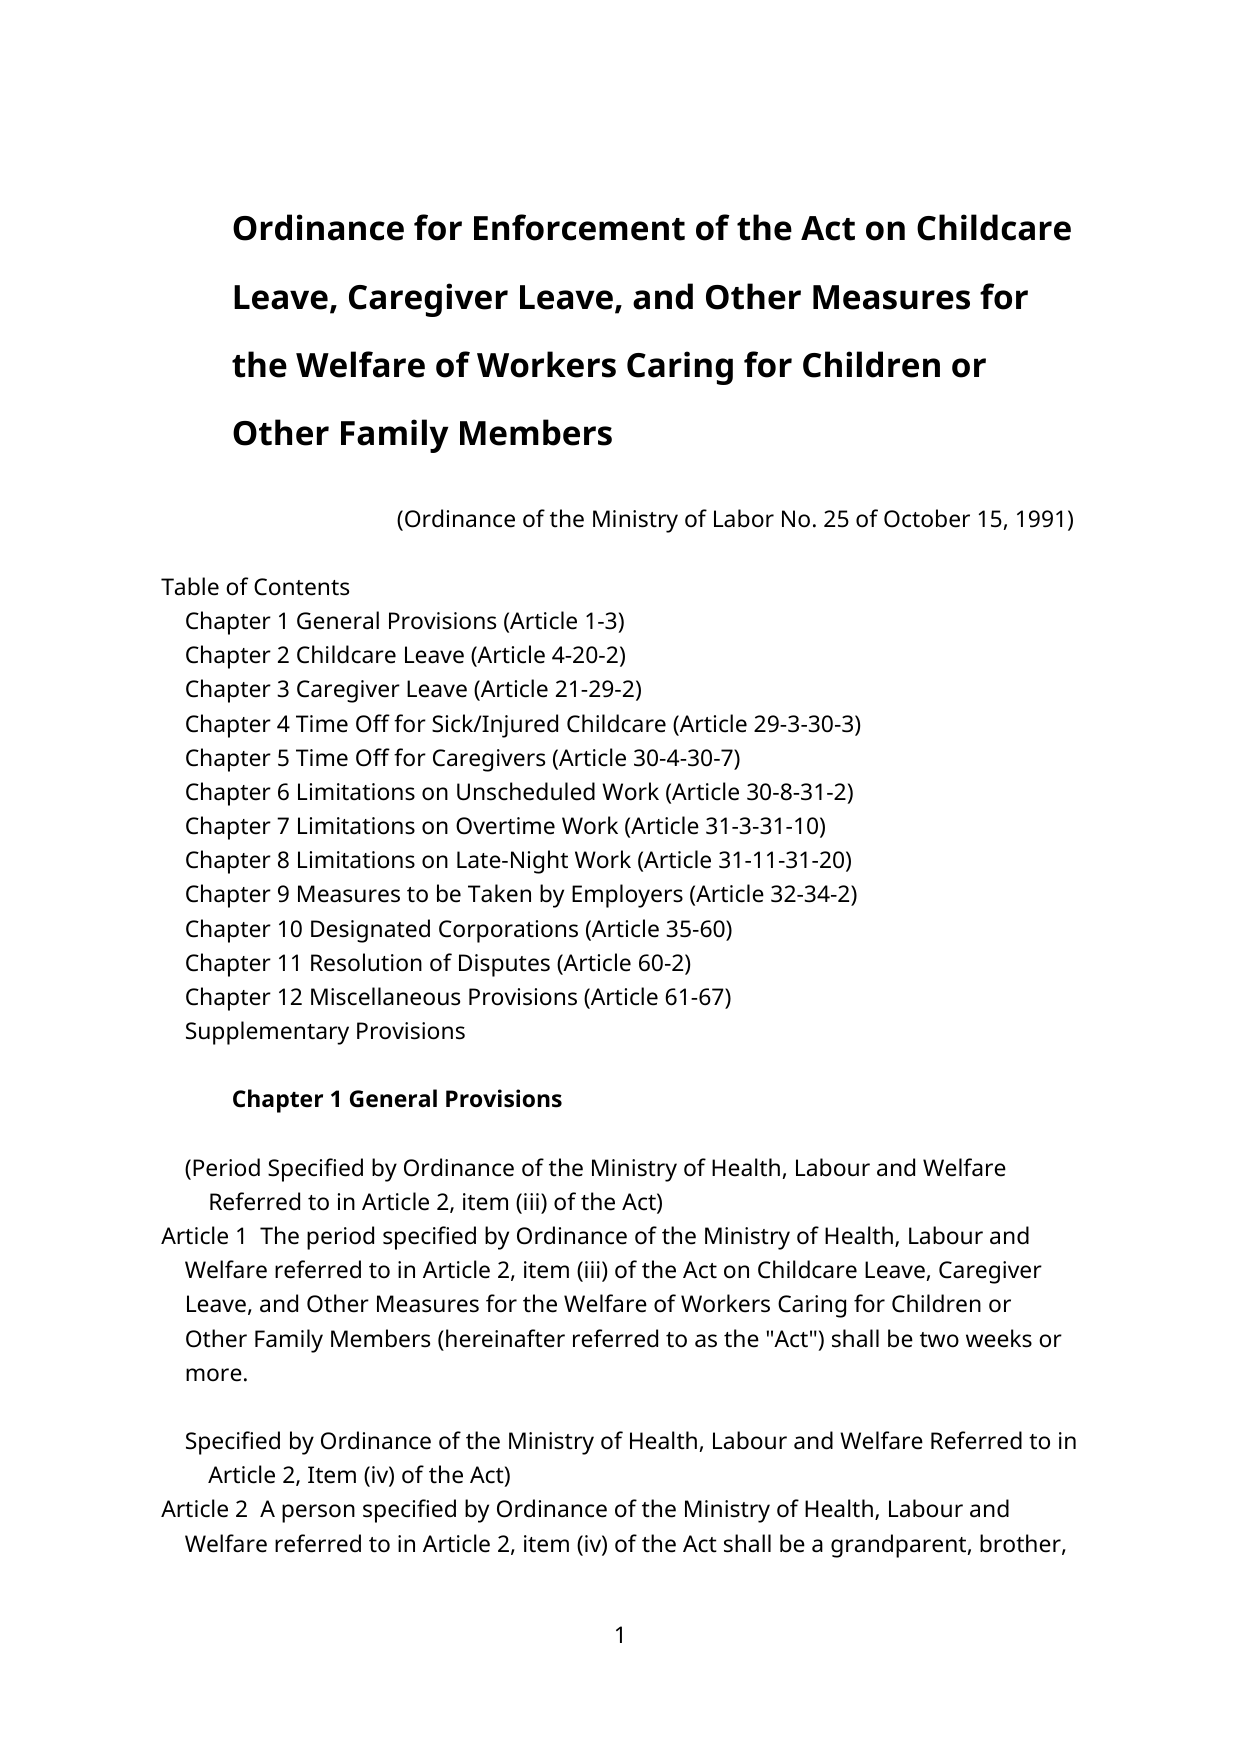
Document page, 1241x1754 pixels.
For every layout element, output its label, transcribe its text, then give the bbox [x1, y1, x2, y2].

text Ordinance for Enforcement of the Act on Childcare Leave, Caregiver Leave, and Other Measures for the Welfare of Workers Caring for Children or Other Family Members [230, 194, 1079, 467]
text Chapter 9 Measures to be Taken by Employers (Article 32-34-2) [184, 877, 1079, 911]
text Chapter 4 Time Off for Sick/Injured Childcare (Article 29-3-30-3) [184, 706, 1079, 740]
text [161, 1492, 1079, 1560]
text Chapter 6 Limitations on Unscheduled Work (Article 30-8-31-2) [184, 774, 1079, 809]
text Specified by Ordinance of the Ministry of Health, Labour and Welfare Referred to in Article 2, Item (iv) of the Act) [184, 1424, 1079, 1492]
text Supplementary Provisions [184, 1014, 1079, 1048]
text Chapter 1 General Provisions (Article 1-3) [184, 604, 1079, 638]
text Chapter 7 Limitations on Overtime Work (Article 31-3-31-10) [184, 809, 1079, 843]
text Chapter 8 Limitations on Late-Night Work (Article 31-11-31-20) [184, 843, 1079, 877]
text Chapter 11 Resolution of Disputes (Article 60-2) [184, 945, 1079, 979]
text (Ordinance of the Ministry of Labor No. 25 of October 15, 1991) [161, 501, 1079, 535]
text (Period Specified by Ordinance of the Ministry of Health, Labour and Welfare Referred to in Article 2, item (iii) of the Act) [184, 1150, 1079, 1219]
text Chapter 1 General Provisions [230, 1082, 1079, 1116]
text Table of Contents [161, 569, 1079, 604]
text Chapter 5 Time Off for Caregivers (Article 30-4-30-7) [184, 740, 1079, 774]
text Article 1 The period specified by Ordinance of the Ministry of Health, Labour and Welfare referred to in Article 2, item (iii) of the Act on Childcare Leave, Caregiver Leave, and Other Measures for the Welfare of Workers Caring for Children or Other Family Members (hereinafter referred to as the "Act") shall be two weeks or more. [161, 1219, 1079, 1389]
text Chapter 12 Miscellaneous Provisions (Article 61-67) [184, 979, 1079, 1014]
text Chapter 3 Caregiver Leave (Article 21-29-2) [184, 672, 1079, 706]
text Chapter 2 Childcare Leave (Article 4-20-2) [184, 638, 1079, 672]
text Chapter 10 Designated Corporations (Article 35-60) [184, 911, 1079, 945]
